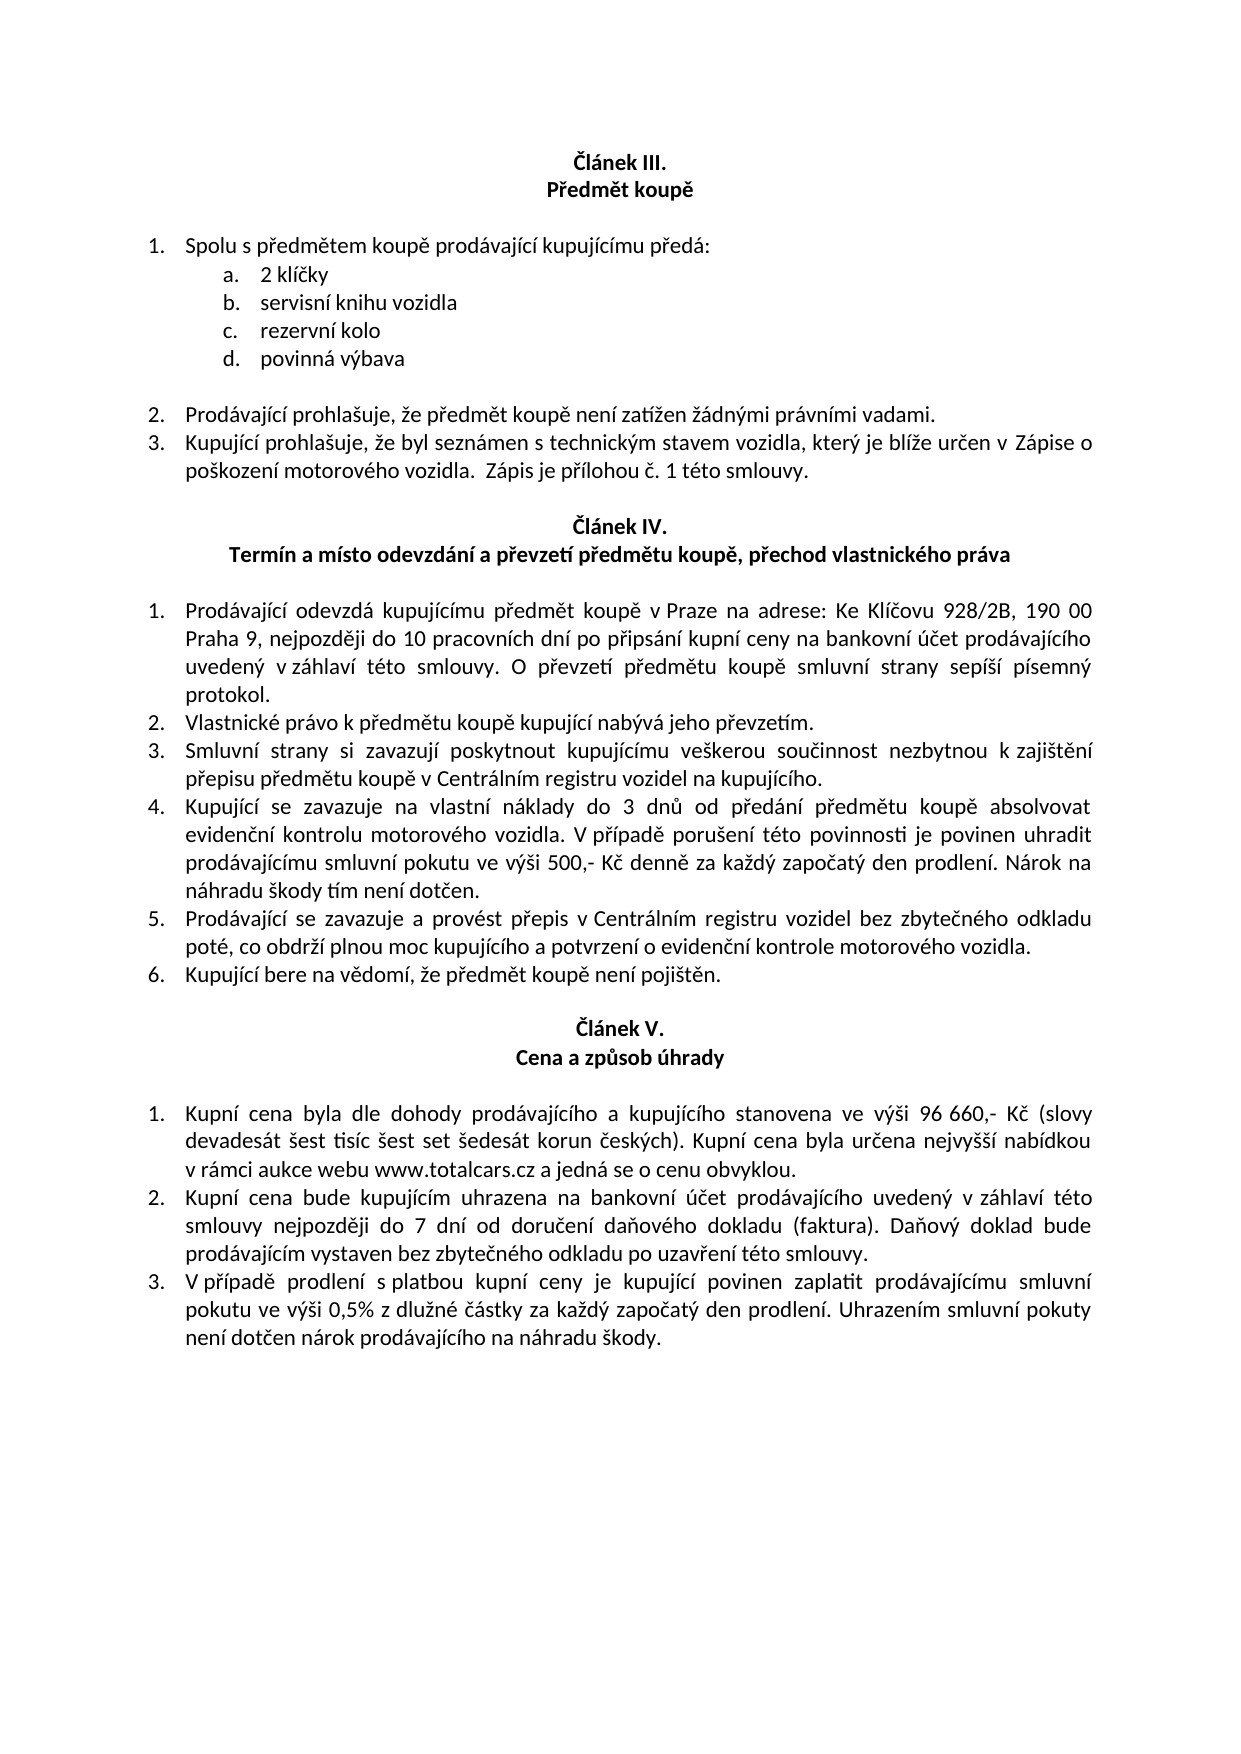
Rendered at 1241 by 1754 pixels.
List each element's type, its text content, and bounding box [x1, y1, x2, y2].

list Kupující prohlašuje, že byl seznámen s technickým stavem vozidla, který je blíže určen v Zápise o poškození motorového vozidla. Zápis je přílohou č. 1 této smlouvy. [148, 428, 1093, 484]
list povinná výbava [223, 344, 1093, 372]
list 2 klíčky [223, 260, 1093, 288]
list Kupující bere na vědomí, že předmět koupě není pojištěn. [148, 960, 1093, 988]
list Kupní cena byla dle dohody prodávajícího a kupujícího stanovena ve výši 96 660,- Kč (slovy devadesát šest tisíc šest set šedesát korun českých). Kupní cena byla určena nejvyšší nabídkou v rámci aukce webu www.totalcars.cz a jedná se o cenu obvyklou. [148, 1099, 1093, 1183]
list Smluvní strany si zavazují poskytnout kupujícímu veškerou součinnost nezbytnou k zajištění přepisu předmětu koupě v Centrálním registru vozidel na kupujícího. [148, 736, 1093, 792]
text Článek III. [148, 148, 1093, 176]
list rezervní kolo [223, 316, 1093, 344]
text Cena a způsob úhrady [148, 1043, 1093, 1071]
text Článek IV. [148, 512, 1093, 540]
list Spolu s předmětem koupě prodávající kupujícímu předá: [148, 232, 1093, 260]
text Článek V. [148, 1014, 1093, 1043]
list Vlastnické právo k předmětu koupě kupující nabývá jeho převzetím. [148, 708, 1093, 736]
list Kupní cena bude kupujícím uhrazena na bankovní účet prodávajícího uvedený v záhlaví této smlouvy nejpozději do 7 dní od doručení daňového dokladu (faktura). Daňový doklad bude prodávajícím vystaven bez zbytečného odkladu po uzavření této smlouvy. [148, 1183, 1093, 1267]
list Kupující se zavazuje na vlastní náklady do 3 dnů od předání předmětu koupě absolvovat evidenční kontrolu motorového vozidla. V případě porušení této povinnosti je povinen uhradit prodávajícímu smluvní pokutu ve výši 500,- Kč denně za každý započatý den prodlení. Nárok na náhradu škody tím není dotčen. [148, 792, 1093, 904]
text Předmět koupě [148, 176, 1093, 204]
list V případě prodlení s platbou kupní ceny je kupující povinen zaplatit prodávajícímu smluvní pokutu ve výši 0,5% z dlužné částky za každý započatý den prodlení. Uhrazením smluvní pokuty není dotčen nárok prodávajícího na náhradu škody. [148, 1267, 1093, 1351]
text Termín a místo odevzdání a převzetí předmětu koupě, přechod vlastnického práva [148, 540, 1093, 568]
list Prodávající odevzdá kupujícímu předmět koupě v Praze na adrese: Ke Klíčovu 928/2B, 190 00 Praha 9, nejpozději do 10 pracovních dní po připsání kupní ceny na bankovní účet prodávajícího uvedený v záhlaví této smlouvy. O převzetí předmětu koupě smluvní strany sepíší písemný protokol. [148, 596, 1093, 708]
list servisní knihu vozidla [223, 288, 1093, 316]
list Prodávající prohlašuje, že předmět koupě není zatížen žádnými právními vadami. [148, 400, 1093, 428]
list Prodávající se zavazuje a provést přepis v Centrálním registru vozidel bez zbytečného odkladu poté, co obdrží plnou moc kupujícího a potvrzení o evidenční kontrole motorového vozidla. [148, 904, 1093, 960]
